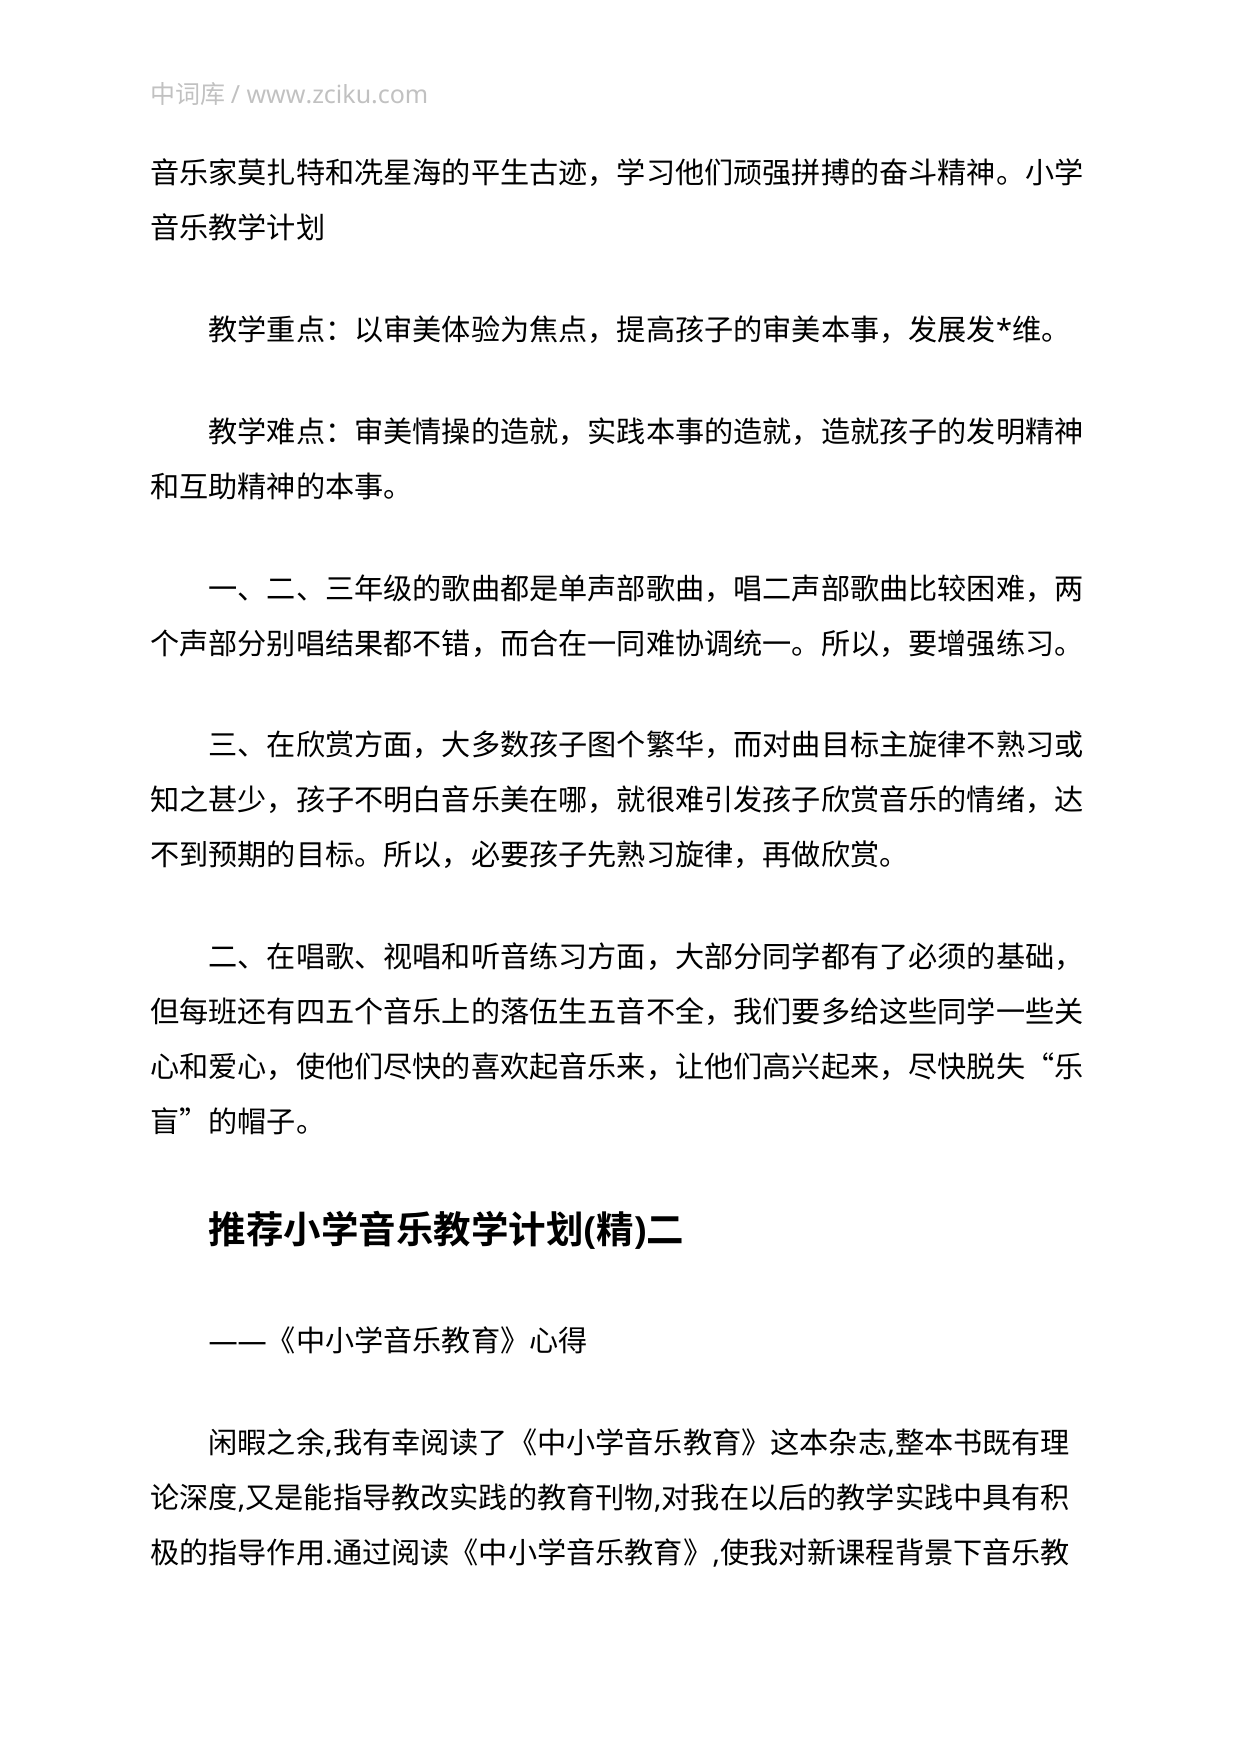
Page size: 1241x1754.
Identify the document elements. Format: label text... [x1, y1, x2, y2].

text 三、在欣赏方面，大多数孩子图个繁华，而对曲目标主旋律不熟习或知之甚少，孩子不明白音乐美在哪，就很难引发孩子欣赏音乐的情绪，达不到预期的目标。所以，必要孩子先熟习旋律，再做欣赏。 [150, 722, 1090, 874]
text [150, 1419, 1090, 1572]
text 推荐小学音乐教学计划(精)二 [150, 1200, 1090, 1254]
text 一、二、三年级的歌曲都是单声部歌曲，唱二声部歌曲比较困难，两个声部分别唱结果都不错，而合在一同难协调统一。所以，要增强练习。 [150, 565, 1090, 662]
text 教学难点：审美情操的造就，实践本事的造就，造就孩子的发明精神和互助精神的本事。 [150, 409, 1090, 506]
text 教学重点：以审美体验为焦点，提高孩子的审美本事，发展发*维。 [150, 307, 1090, 349]
text ——《中小学音乐教育》心得 [150, 1318, 1090, 1360]
text 二、在唱歌、视唱和听音练习方面，大部分同学都有了必须的基础，但每班还有四五个音乐上的落伍生五音不全，我们要多给这些同学一些关心和爱心，使他们尽快的喜欢起音乐来，让他们高兴起来，尽快脱失“乐盲”的帽子。 [150, 933, 1090, 1141]
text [150, 150, 1090, 247]
